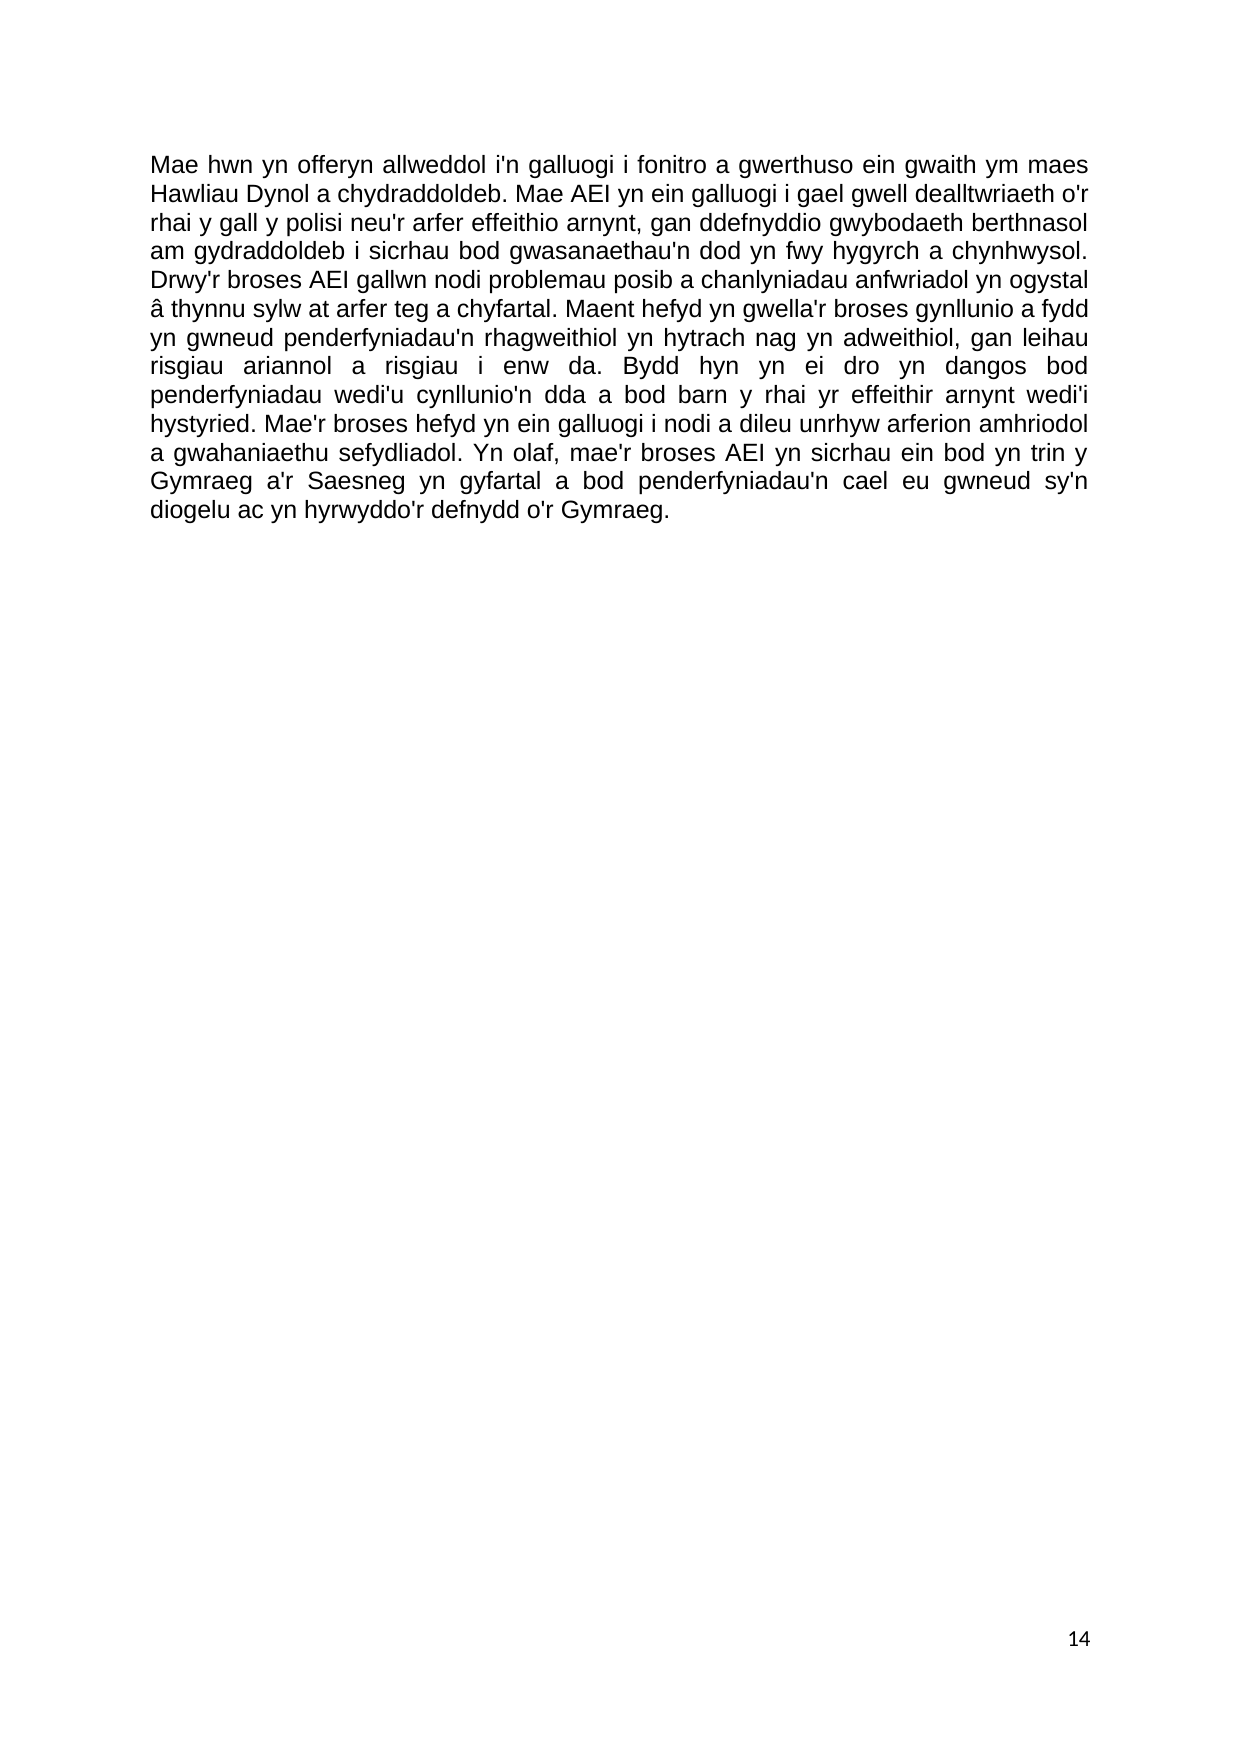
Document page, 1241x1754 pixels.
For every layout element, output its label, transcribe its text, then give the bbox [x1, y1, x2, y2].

text Mae hwn yn offeryn allweddol i'n galluogi i fonitro a gwerthuso ein gwaith ym maes Hawliau Dynol a chydraddoldeb. Mae AEI yn ein galluogi i gael gwell dealltwriaeth o'r rhai y gall y polisi neu'r arfer effeithio arnynt, gan ddefnyddio gwybodaeth berthnasol am gydraddoldeb i sicrhau bod gwasanaethau'n dod yn fwy hygyrch a chynhwysol. Drwy'r broses AEI gallwn nodi problemau posib a chanlyniadau anfwriadol yn ogystal â thynnu sylw at arfer teg a chyfartal. Maent hefyd yn gwella'r broses gynllunio a fydd yn gwneud penderfyniadau'n rhagweithiol yn hytrach nag yn adweithiol, gan leihau risgiau ariannol a risgiau i enw da. Bydd hyn yn ei dro yn dangos bod penderfyniadau wedi'u cynllunio'n dda a bod barn y rhai yr effeithir arnynt wedi'i hystyried. Mae'r broses hefyd yn ein galluogi i nodi a dileu unrhyw arferion amhriodol a gwahaniaethu sefydliadol. Yn olaf, mae'r broses AEI yn sicrhau ein bod yn trin y Gymraeg a'r Saesneg yn gyfartal a bod penderfyniadau'n cael eu gwneud sy'n diogelu ac yn hyrwyddo'r defnydd o'r Gymraeg. [150, 150, 1090, 524]
